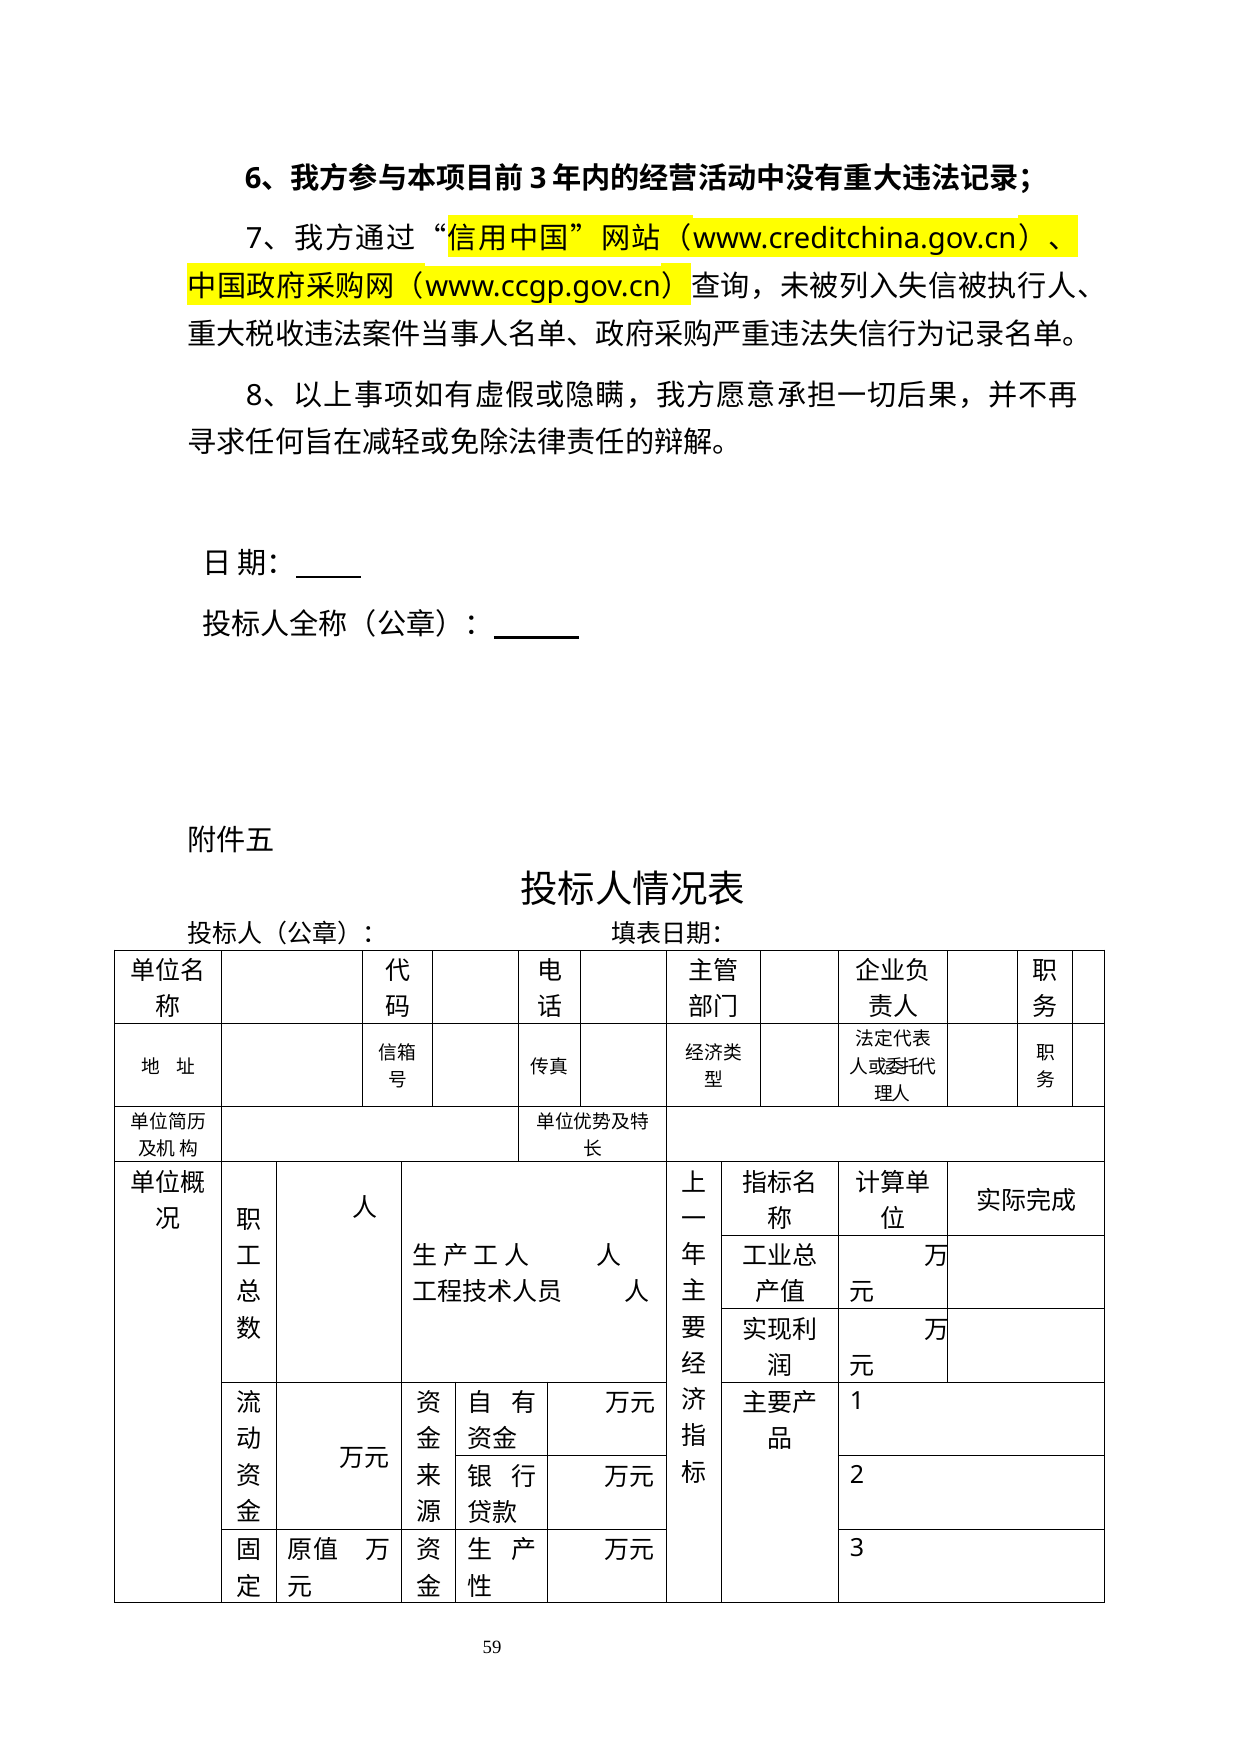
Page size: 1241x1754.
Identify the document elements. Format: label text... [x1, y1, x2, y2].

text 投标人（公章）： 填表日期： [187, 913, 1078, 949]
table_cell 固定资产 [222, 1530, 276, 1602]
table_header [761, 951, 838, 1023]
table_header [948, 951, 1017, 1023]
text 投标人情况表 [187, 859, 1078, 913]
table_cell [433, 1024, 518, 1106]
table_cell [761, 1024, 838, 1106]
table_cell 万元 [548, 1456, 666, 1529]
text 7、我方通过“信用中国”网站（www.creditchina.gov.cn）、中国政府采购网（www.ccgp.gov.cn）查询，未被列入失信被执行人、重大税收违法案件当事人名单、政府采购严重违法失信行为记录名单。 [187, 210, 1078, 354]
table_cell 单位简历及机 构 [115, 1107, 221, 1161]
table_cell 经济类型 [667, 1024, 760, 1106]
table_cell 计算单位 [839, 1162, 947, 1234]
table_cell [948, 1236, 1104, 1308]
table_cell 资金性质 [402, 1530, 455, 1602]
table_cell 3 [839, 1530, 1104, 1602]
table_cell [581, 1024, 666, 1106]
table_cell 单位优势及特长 [519, 1107, 666, 1161]
table_cell 生 产 性 [456, 1530, 547, 1602]
table_cell 万元 [548, 1383, 666, 1455]
table_cell [948, 1024, 1017, 1106]
table_header 单位名称 [115, 951, 221, 1023]
table_cell 万元 [839, 1236, 947, 1308]
table_cell 指标名称 [722, 1162, 838, 1234]
table_cell 自有资金 [456, 1383, 547, 1455]
table_cell 职工总数 [222, 1162, 276, 1382]
table_cell [1073, 1024, 1104, 1106]
table_cell 万元 [839, 1309, 947, 1382]
table_cell 生 产 工 人 人 工程技术人员 人 [402, 1162, 666, 1382]
text 附件五 [187, 817, 1078, 859]
text 投标人全称（公章）： [187, 596, 1078, 644]
table_cell 地 址 [115, 1024, 221, 1106]
table_header 企业负责人 [839, 951, 947, 1023]
table_cell 实际完成 [948, 1162, 1104, 1234]
table_cell 1 [839, 1383, 1104, 1455]
table_cell [222, 1024, 362, 1106]
table_cell 万元 [277, 1383, 401, 1529]
table_cell 工业总产值 [722, 1236, 838, 1308]
table_cell 单位概况 [115, 1162, 221, 1602]
table_cell 主要产品 [722, 1383, 838, 1602]
table_header 代 码 [363, 951, 432, 1023]
table_header [581, 951, 666, 1023]
table_cell 银行贷款 [456, 1456, 547, 1529]
table_header 主管部门 [667, 951, 760, 1023]
table_cell 原值 万元 净值 万元 [277, 1530, 401, 1602]
table_header 职务 [1018, 951, 1072, 1023]
table_cell [222, 1107, 518, 1161]
table_cell 万元 [548, 1530, 666, 1602]
text 8、以上事项如有虚假或隐瞒，我方愿意承担一切后果，并不再寻求任何旨在减轻或免除法律责任的辩解。 [187, 367, 1078, 462]
table_cell 2 [839, 1456, 1104, 1529]
table_cell 资金来源 [402, 1383, 455, 1529]
table_cell 传真 [519, 1024, 580, 1106]
table_cell 上 一年主要经济指标 [667, 1162, 721, 1602]
table_header 电话 [519, 951, 580, 1023]
table_header [433, 951, 518, 1023]
table_cell 信箱号 [363, 1024, 432, 1106]
table_cell 职务 [1018, 1024, 1072, 1106]
table_cell 人 [277, 1162, 401, 1382]
text 日 期： [187, 535, 1015, 583]
table_header [222, 951, 362, 1023]
text 6、我方参与本项目前3年内的经营活动中没有重大违法记录； [187, 150, 1078, 198]
table_cell 实现利润 [722, 1309, 838, 1382]
table_header [1073, 951, 1104, 1023]
table_cell [667, 1107, 1104, 1161]
table_cell 法定代表人或委托代理人 [839, 1024, 947, 1106]
table_cell [948, 1309, 1104, 1382]
table_cell 流动资金 [222, 1383, 276, 1529]
